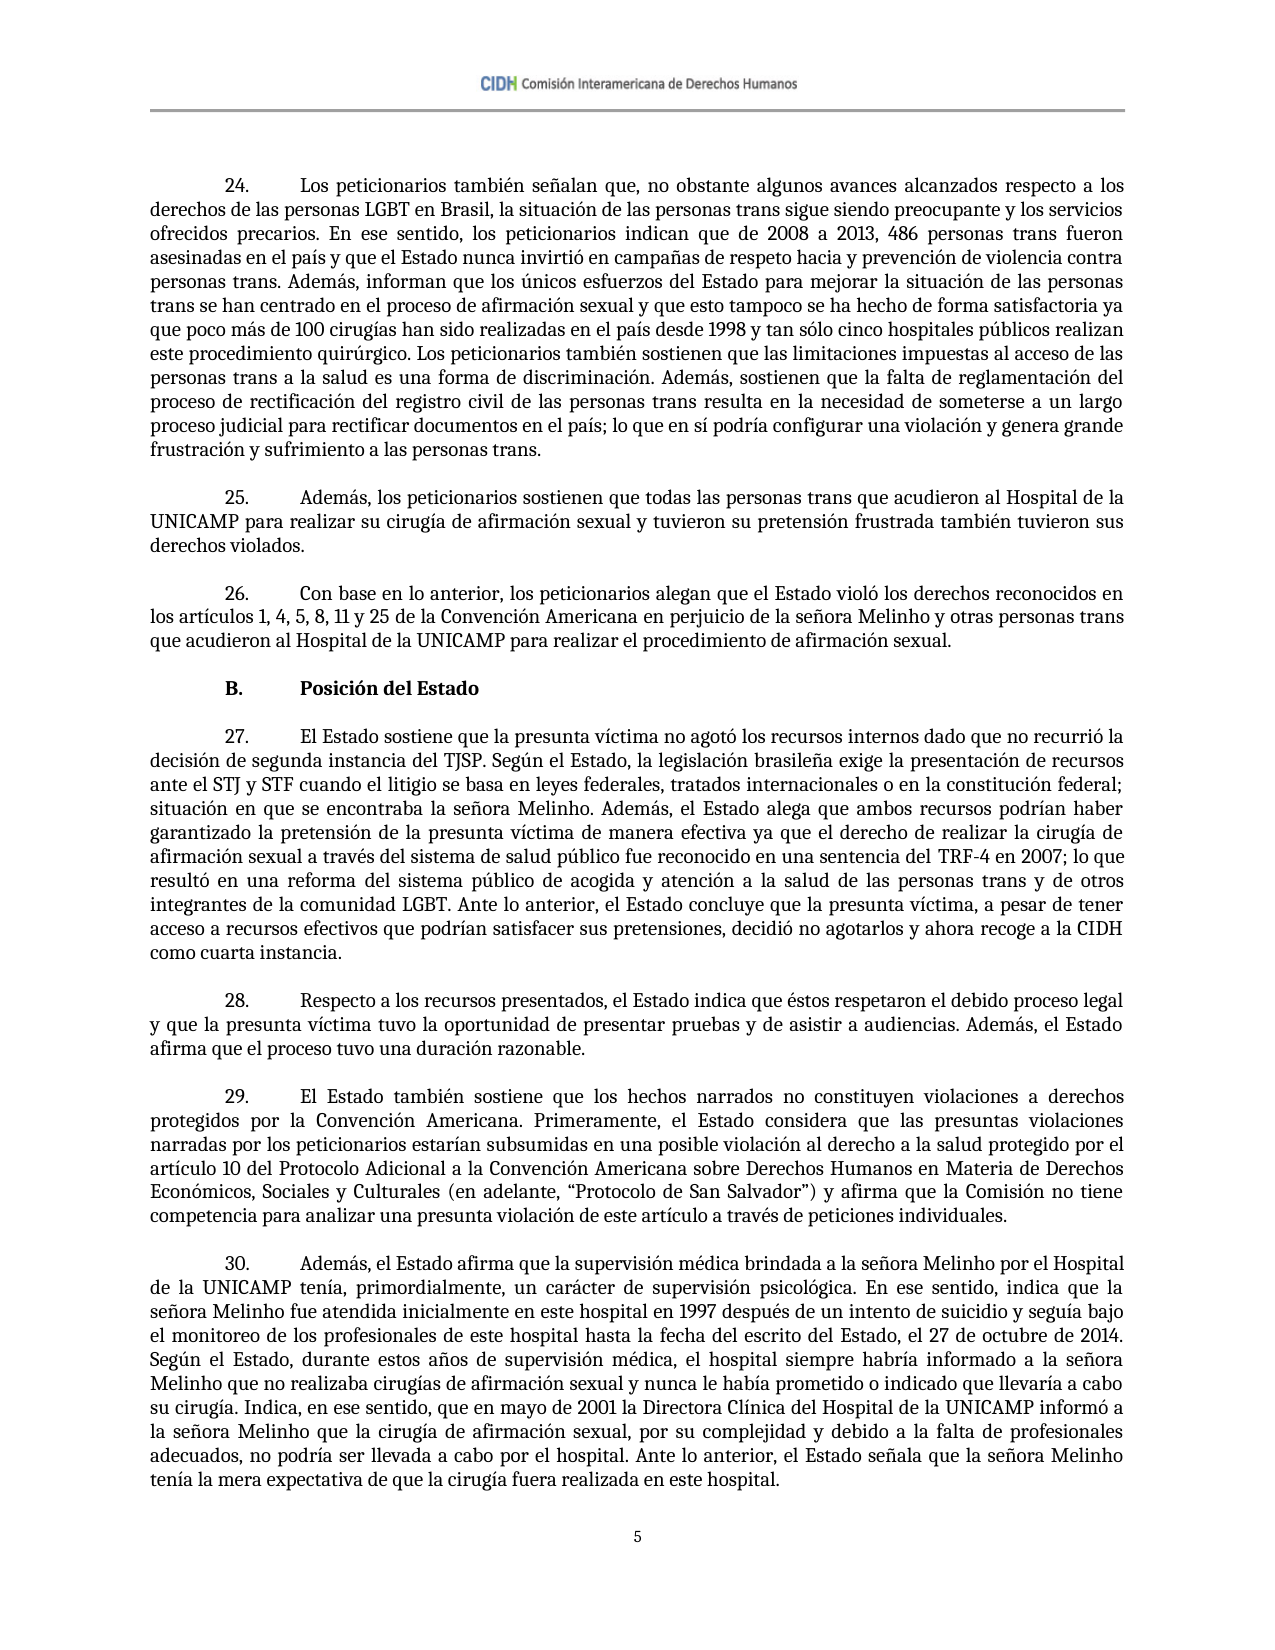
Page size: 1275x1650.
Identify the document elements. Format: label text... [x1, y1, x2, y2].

list Además, los peticionarios sostienen que todas las personas trans que acudieron al Hospital de la UNICAMP para realizar su cirugía de afirmación sexual y tuvieron su pretensión frustrada también tuvieron sus derechos violados. [150, 485, 1125, 557]
list El Estado también sostiene que los hechos narrados no constituyen violaciones a derechos protegidos por la Convención Americana. Primeramente, el Estado considera que las presuntas violaciones narradas por los peticionarios estarían subsumidas en una posible violación al derecho a la salud protegido por el artículo 10 del Protocolo Adicional a la Convención Americana sobre Derechos Humanos en Materia de Derechos Económicos, Sociales y Culturales (en adelante, “Protocolo de San Salvador”) y afirma que la Comisión no tiene competencia para analizar una presunta violación de este artículo a través de peticiones individuales. [150, 1084, 1125, 1228]
list Además, el Estado afirma que la supervisión médica brindada a la señora Melinho por el Hospital de la UNICAMP tenía, primordialmente, un carácter de supervisión psicológica. En ese sentido, indica que la señora Melinho fue atendida inicialmente en este hospital en 1997 después de un intento de suicidio y seguía bajo el monitoreo de los profesionales de este hospital hasta la fecha del escrito del Estado, el 27 de octubre de 2014. Según el Estado, durante estos años de supervisión médica, el hospital siempre habría informado a la señora Melinho que no realizaba cirugías de afirmación sexual y nunca le había prometido o indicado que llevaría a cabo su cirugía. Indica, en ese sentido, que en mayo de 2001 la Directora Clínica del Hospital de la UNICAMP informó a la señora Melinho que la cirugía de afirmación sexual, por su complejidad y debido a la falta de profesionales adecuados, no podría ser llevada a cabo por el hospital. Ante lo anterior, el Estado señala que la señora Melinho tenía la mera expectativa de que la cirugía fuera realizada en este hospital. [150, 1252, 1125, 1492]
list El Estado sostiene que la presunta víctima no agotó los recursos internos dado que no recurrió la decisión de segunda instancia del TJSP. Según el Estado, la legislación brasileña exige la presentación de recursos ante el STJ y STF cuando el litigio se basa en leyes federales, tratados internacionales o en la constitución federal; situación en que se encontraba la señora Melinho. Además, el Estado alega que ambos recursos podrían haber garantizado la pretensión de la presunta víctima de manera efectiva ya que el derecho de realizar la cirugía de afirmación sexual a través del sistema de salud público fue reconocido en una sentencia del TRF-4 en 2007; lo que resultó en una reforma del sistema público de acogida y atención a la salud de las personas trans y de otros integrantes de la comunidad LGBT. Ante lo anterior, el Estado concluye que la presunta víctima, a pesar de tener acceso a recursos efectivos que podrían satisfacer sus pretensiones, decidió no agotarlos y ahora recoge a la CIDH como cuarta instancia. [150, 725, 1125, 964]
list Respecto a los recursos presentados, el Estado indica que éstos respetaron el debido proceso legal y que la presunta víctima tuvo la oportunidad de presentar pruebas y de asistir a audiencias. Además, el Estado afirma que el proceso tuvo una duración razonable. [150, 988, 1125, 1060]
text B. Posición del Estado [150, 677, 1125, 701]
picture [475, 75, 800, 93]
list Con base en lo anterior, los peticionarios alegan que el Estado violó los derechos reconocidos en los artículos 1, 4, 5, 8, 11 y 25 de la Convención Americana en perjuicio de la señora Melinho y otras personas trans que acudieron al Hospital de la UNICAMP para realizar el procedimiento de afirmación sexual. [150, 581, 1125, 653]
list Los peticionarios también señalan que, no obstante algunos avances alcanzados respecto a los derechos de las personas LGBT en Brasil, la situación de las personas trans sigue siendo preocupante y los servicios ofrecidos precarios. En ese sentido, los peticionarios indican que de 2008 a 2013, 486 personas trans fueron asesinadas en el país y que el Estado nunca invirtió en campañas de respeto hacia y prevención de violencia contra personas trans. Además, informan que los únicos esfuerzos del Estado para mejorar la situación de las personas trans se han centrado en el proceso de afirmación sexual y que esto tampoco se ha hecho de forma satisfactoria ya que poco más de 100 cirugías han sido realizadas en el país desde 1998 y tan sólo cinco hospitales públicos realizan este procedimiento quirúrgico. Los peticionarios también sostienen que las limitaciones impuestas al acceso de las personas trans a la salud es una forma de discriminación. Además, sostienen que la falta de reglamentación del proceso de rectificación del registro civil de las personas trans resulta en la necesidad de someterse a un largo proceso judicial para rectificar documentos en el país; lo que en sí podría configurar una violación y genera grande frustración y sufrimiento a las personas trans. [150, 174, 1125, 461]
